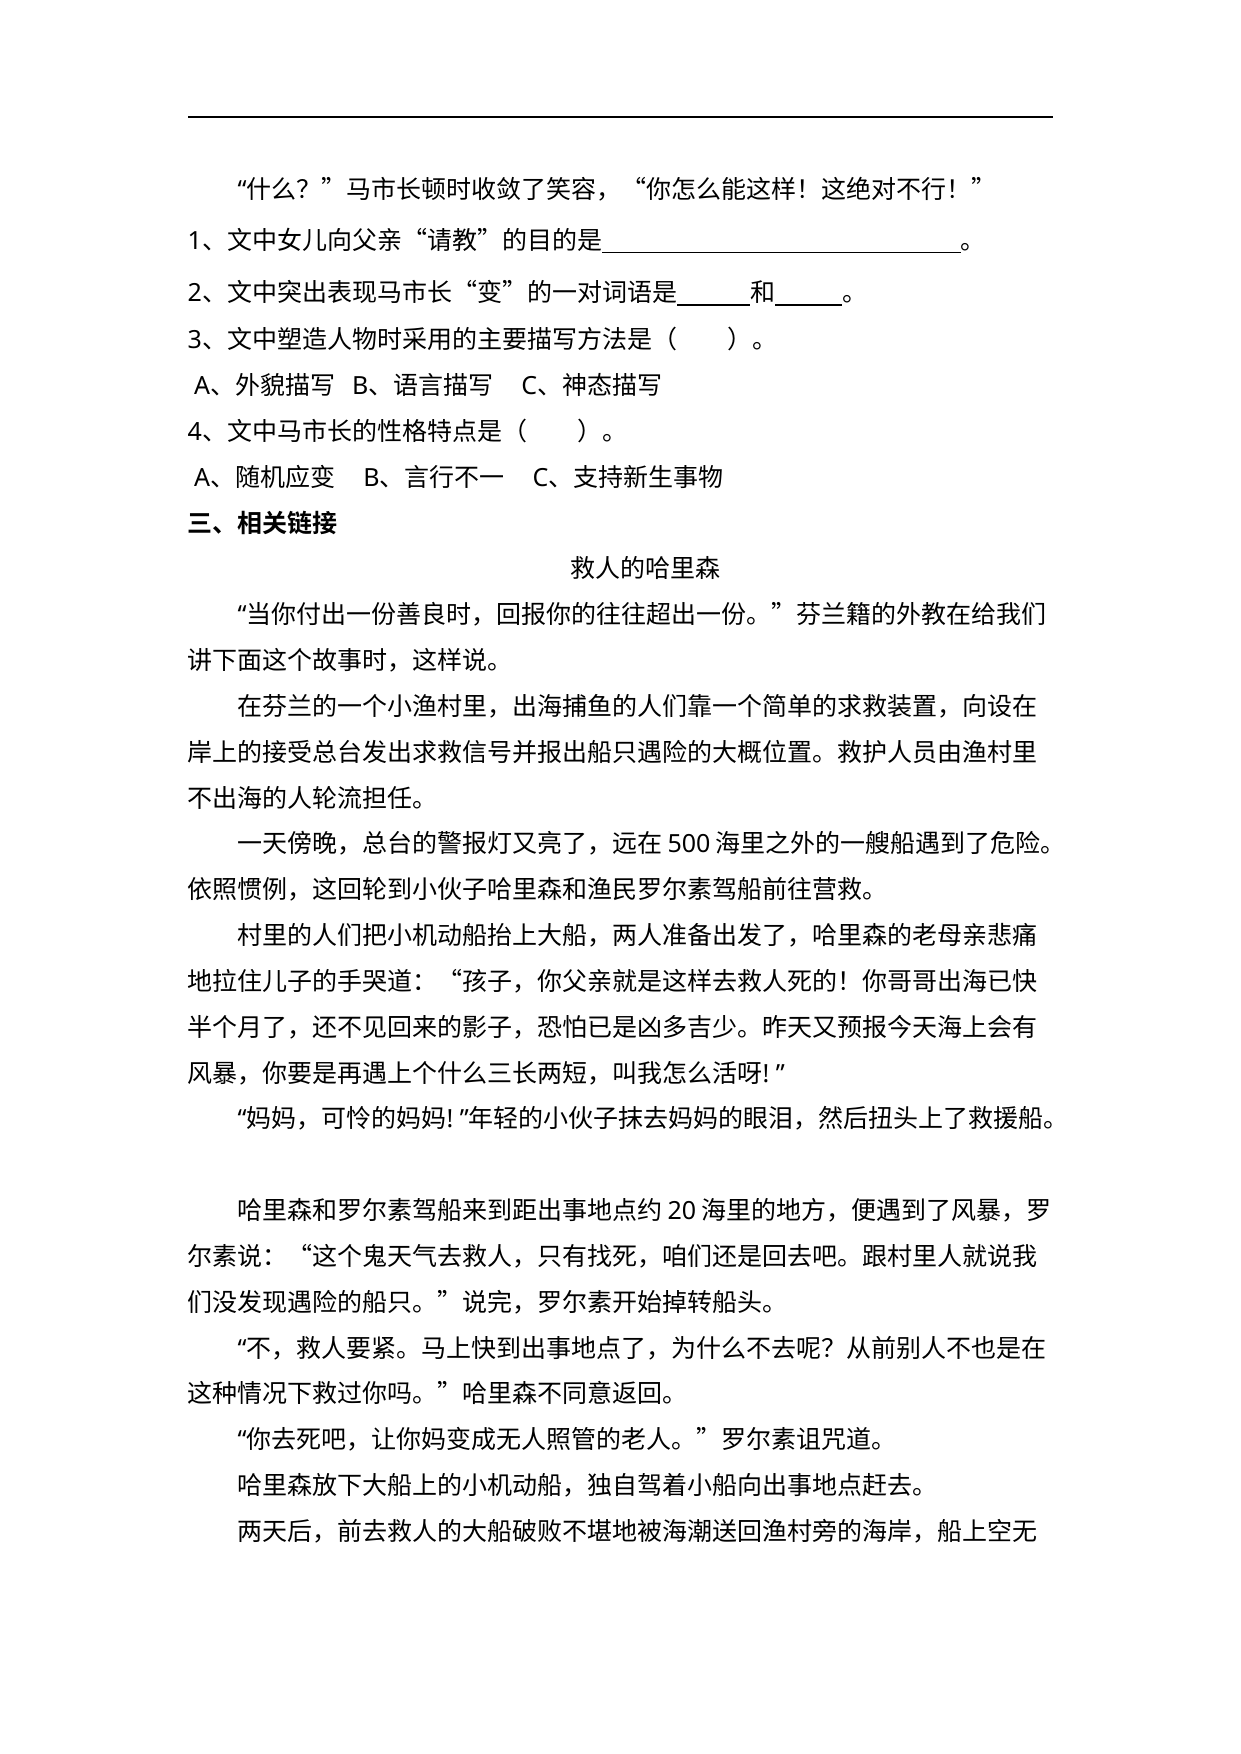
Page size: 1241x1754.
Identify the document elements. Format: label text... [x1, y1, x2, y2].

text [187, 1504, 1053, 1549]
text A、外貌描写 B、语言描写 C、神态描写 [187, 358, 1053, 404]
text 救人的哈里森 [187, 541, 1053, 587]
text 2、文中突出表现马市长“变”的一对词语是 和 。 [187, 260, 1053, 312]
text 村里的人们把小机动船抬上大船，两人准备出发了，哈里森的老母亲悲痛地拉住儿子的手哭道：“孩子，你父亲就是这样去救人死的！你哥哥出海已快半个月了，还不见回来的影子，恐怕已是凶多吉少。昨天又预报今天海上会有风暴，你要是再遇上个什么三长两短，叫我怎么活呀! ” [187, 908, 1053, 1091]
text 3、文中塑造人物时采用的主要描写方法是（ ）。 [187, 312, 1053, 358]
text 一天傍晚，总台的警报灯又亮了，远在500海里之外的一艘船遇到了危险。依照惯例，这回轮到小伙子哈里森和渔民罗尔素驾船前往营救。 [187, 816, 1053, 908]
text “妈妈，可怜的妈妈! ”年轻的小伙子抹去妈妈的眼泪，然后扭头上了救援船。 [187, 1091, 1053, 1183]
text 哈里森和罗尔素驾船来到距出事地点约20海里的地方，便遇到了风暴，罗尔素说：“这个鬼天气去救人，只有找死，咱们还是回去吧。跟村里人就说我们没发现遇险的船只。”说完，罗尔素开始掉转船头。 [187, 1183, 1053, 1320]
text “什么？”马市长顿时收敛了笑容，“你怎么能这样！这绝对不行！” [187, 162, 1053, 208]
text “不，救人要紧。马上快到出事地点了，为什么不去呢？从前别人不也是在这种情况下救过你吗。”哈里森不同意返回。 [187, 1320, 1053, 1412]
text A、随机应变 B、言行不一 C、支持新生事物 [187, 449, 1053, 495]
text 4、文中马市长的性格特点是（ ）。 [187, 404, 1053, 449]
text 1、文中女儿向父亲“请教”的目的是 。 [187, 208, 1053, 260]
text 哈里森放下大船上的小机动船，独自驾着小船向出事地点赶去。 [187, 1458, 1053, 1504]
text 在芬兰的一个小渔村里，出海捕鱼的人们靠一个简单的求救装置，向设在岸上的接受总台发出求救信号并报出船只遇险的大概位置。救护人员由渔村里不出海的人轮流担任。 [187, 679, 1053, 816]
text “当你付出一份善良时，回报你的往往超出一份。”芬兰籍的外教在给我们讲下面这个故事时，这样说。 [187, 587, 1053, 679]
text “你去死吧，让你妈变成无人照管的老人。”罗尔素诅咒道。 [187, 1412, 1053, 1458]
text 三、相关链接 [187, 495, 1053, 541]
